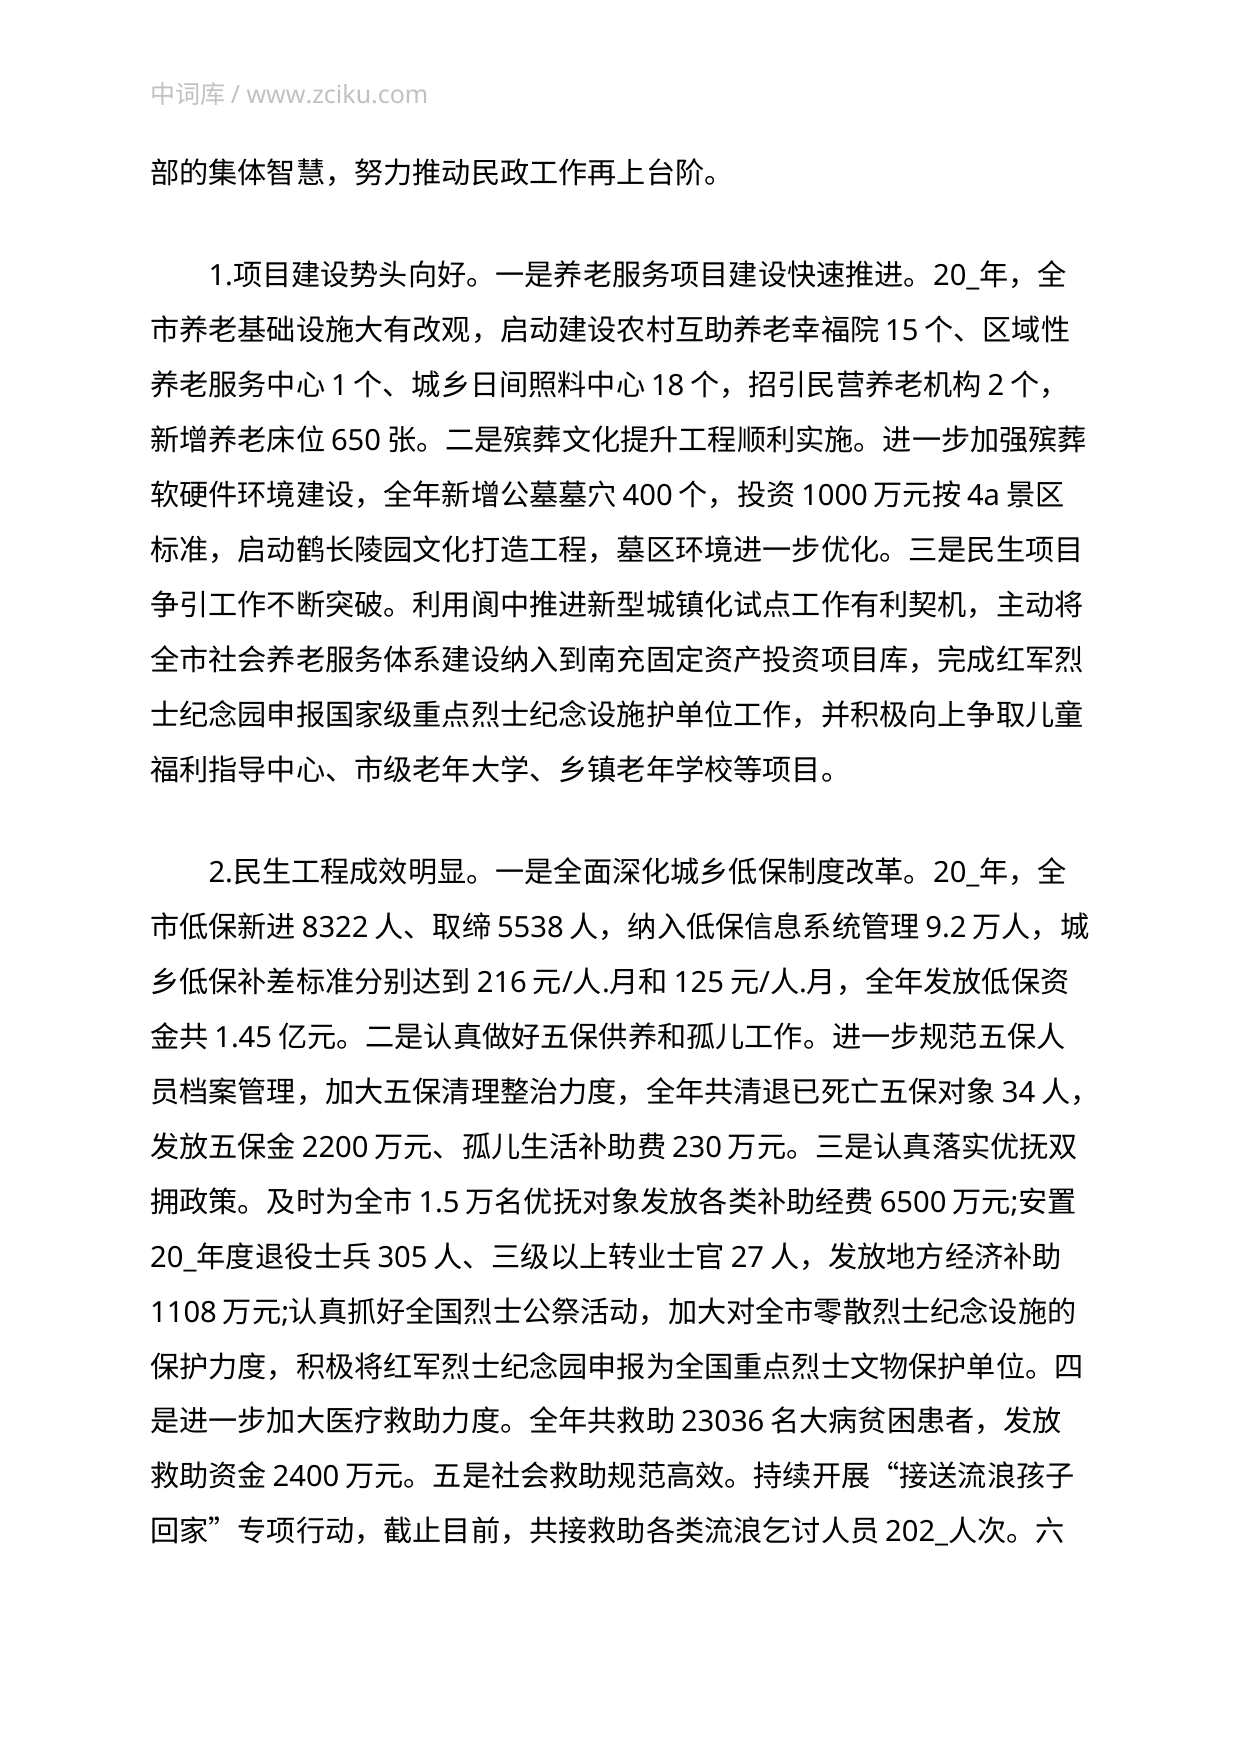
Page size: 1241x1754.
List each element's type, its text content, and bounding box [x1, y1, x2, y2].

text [150, 150, 1090, 192]
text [150, 848, 1090, 1550]
text 1.项目建设势头向好。一是养老服务项目建设快速推进。20_年，全市养老基础设施大有改观，启动建设农村互助养老幸福院15个、区域性养老服务中心1个、城乡日间照料中心18个，招引民营养老机构2个，新增养老床位650张。二是殡葬文化提升工程顺利实施。进一步加强殡葬软硬件环境建设，全年新增公墓墓穴400个，投资1000万元按4a景区标准，启动鹤长陵园文化打造工程，墓区环境进一步优化。三是民生项目争引工作不断突破。利用阆中推进新型城镇化试点工作有利契机，主动将全市社会养老服务体系建设纳入到南充固定资产投资项目库，完成红军烈士纪念园申报国家级重点烈士纪念设施护单位工作，并积极向上争取儿童福利指导中心、市级老年大学、乡镇老年学校等项目。 [150, 252, 1090, 789]
